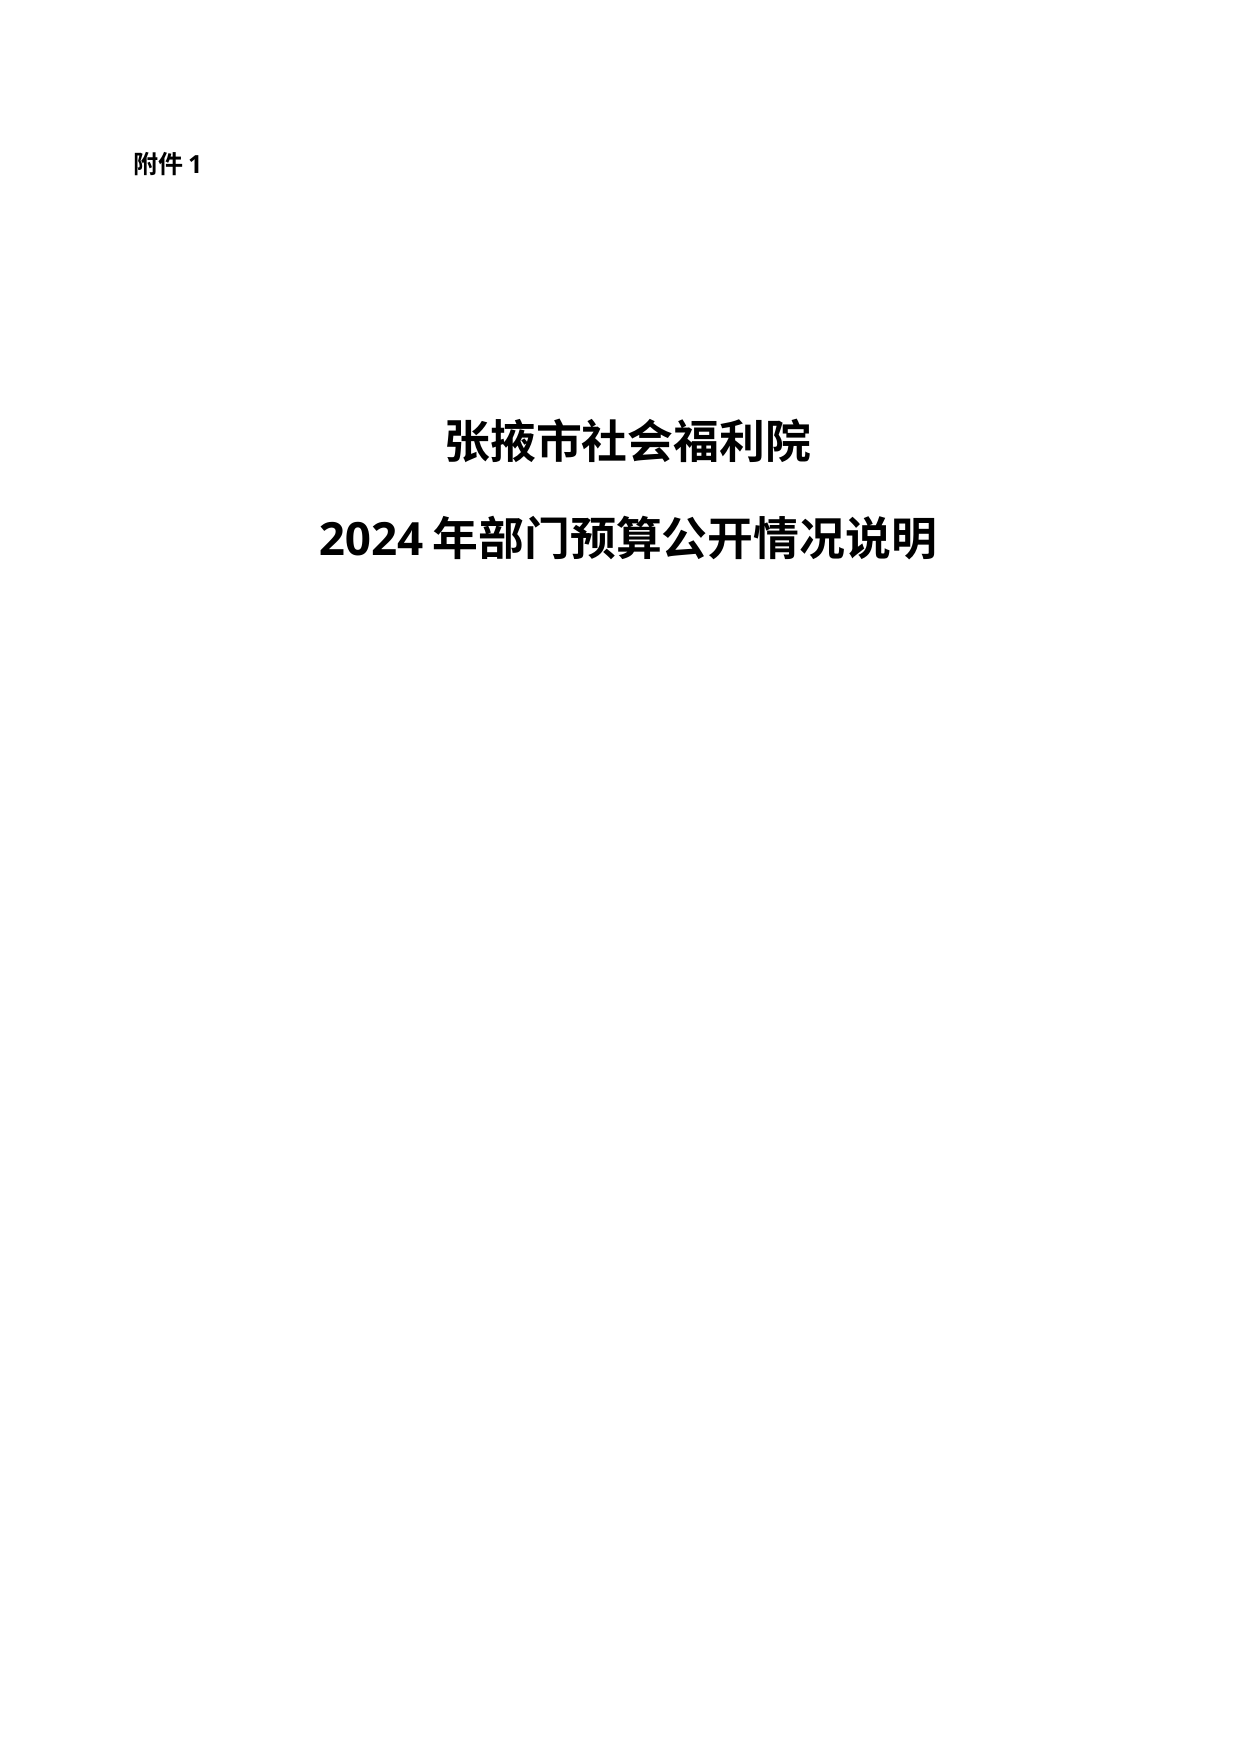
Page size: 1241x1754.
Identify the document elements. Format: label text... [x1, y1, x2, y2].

text 2024年部门预算公开情况说明 [133, 487, 1122, 585]
text 附件1 [133, 130, 1122, 195]
text 张掖市社会福利院 [133, 390, 1122, 487]
